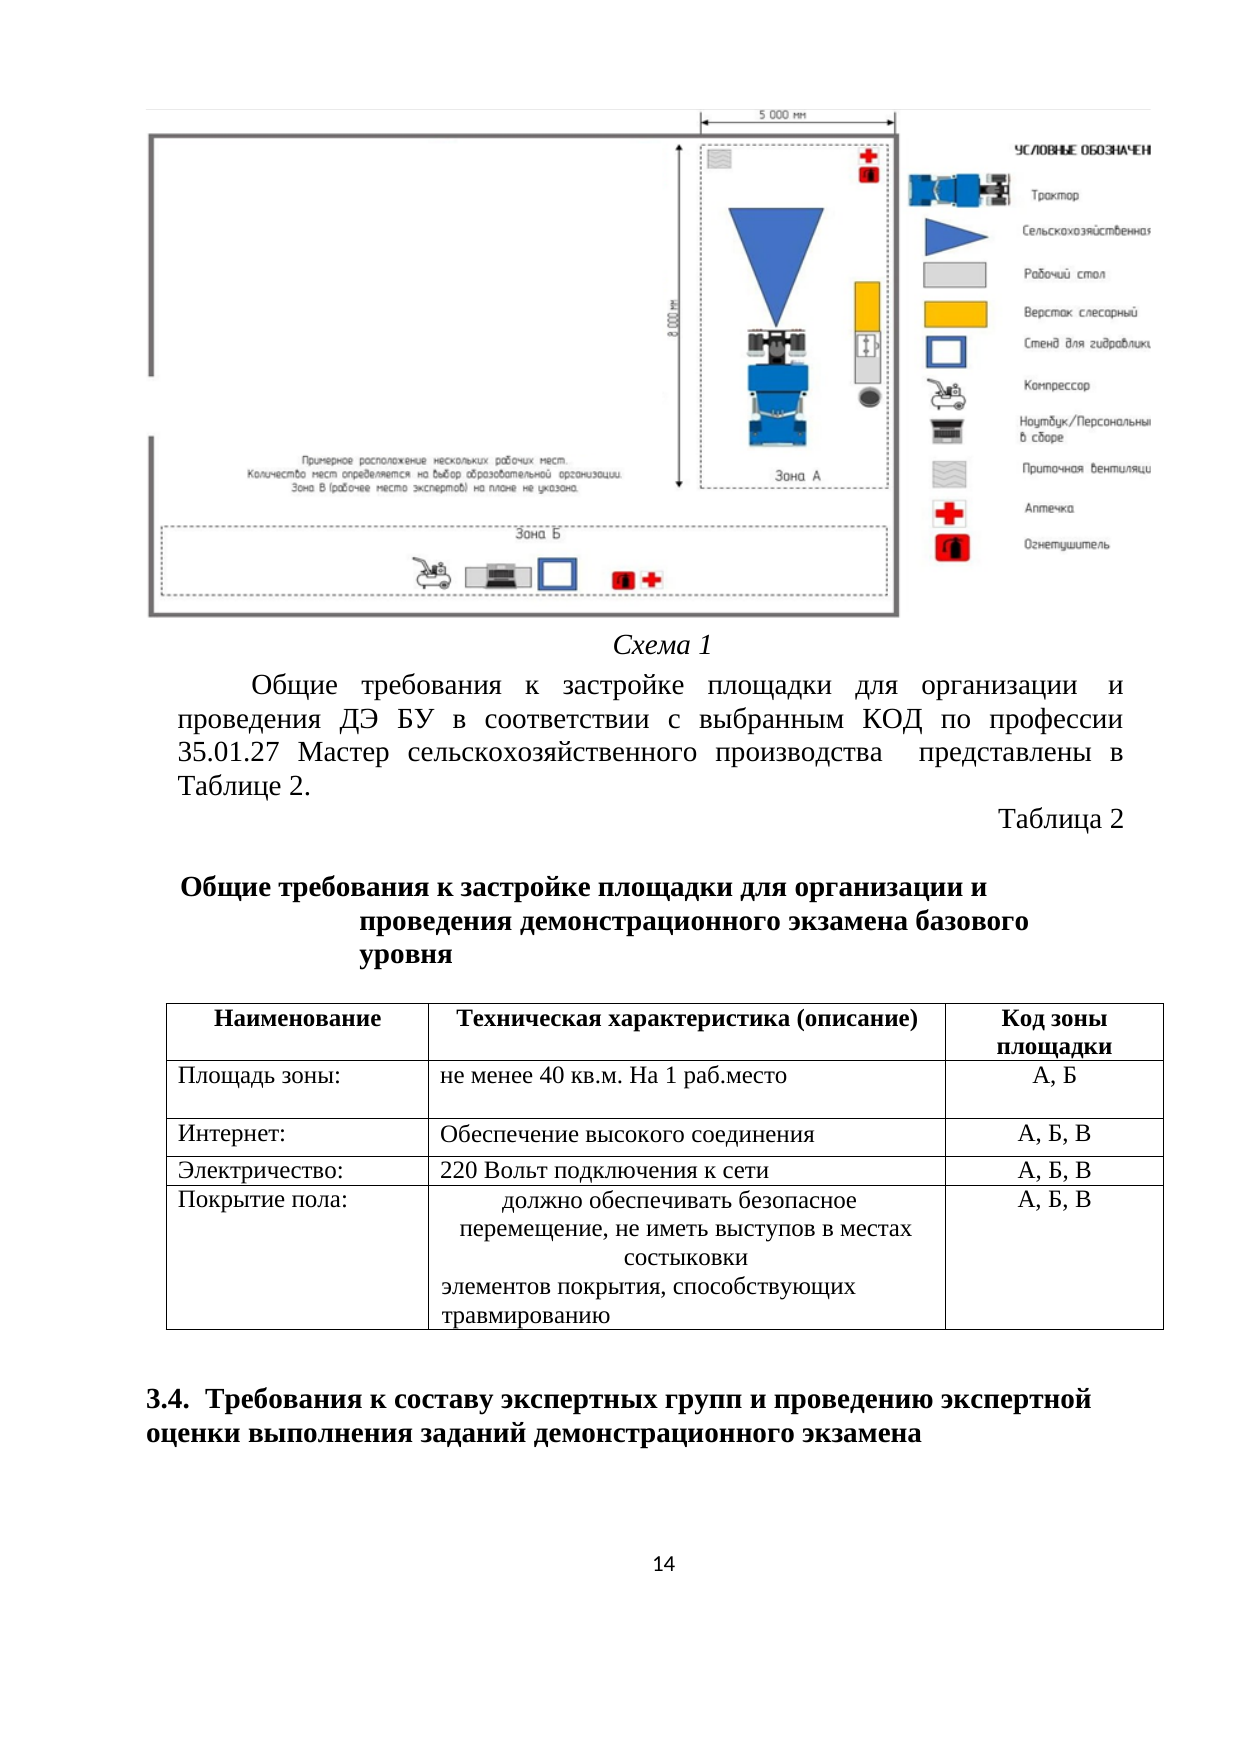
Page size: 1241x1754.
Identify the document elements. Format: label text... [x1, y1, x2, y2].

table_header Наименование [167, 1004, 428, 1060]
table_cell Покрытие пола: [167, 1186, 428, 1328]
text Таблица 2 [146, 802, 1124, 835]
text Общие требования к застройке площадки для организации и проведения ДЭ БУ в соответствии с выбранным КОД по профессии 35.01.27 Мастер сельскохозяйственного производства представлены в Таблице 2. [177, 667, 1124, 802]
table_cell А, Б, В [946, 1119, 1163, 1156]
subtitle Требования к составу экспертных групп и проведению экспертной оценки выполнения заданий демонстрационного экзамена [146, 1382, 1179, 1449]
subtitle Общие требования к застройке площадки для организации и проведения демонстрационного экзамена базового уровня [180, 869, 1122, 970]
table_header Техническая характеристика (описание) [429, 1004, 945, 1060]
table_cell Электричество: [167, 1157, 428, 1185]
table_cell должно обеспечивать безопасное перемещение, не иметь выступов в местах состыковки элементов покрытия, способствующих травмированию [429, 1186, 945, 1328]
table_cell Площадь зоны: [167, 1061, 428, 1118]
table_cell А, Б, В [946, 1186, 1163, 1328]
table_cell А, Б, В [946, 1157, 1163, 1185]
table_cell не менее 40 кв.м. На 1 раб.место [429, 1061, 945, 1118]
table_cell Обеспечение высокого соединения [429, 1119, 945, 1156]
picture [145, 108, 1151, 618]
table_header Код зоны площадки [946, 1004, 1163, 1060]
table_cell Интернет: [167, 1119, 428, 1156]
table_cell А, Б [946, 1061, 1163, 1118]
table_cell 220 Вольт подключения к сети [429, 1157, 945, 1185]
subtitle Схема 1 [146, 627, 1179, 660]
